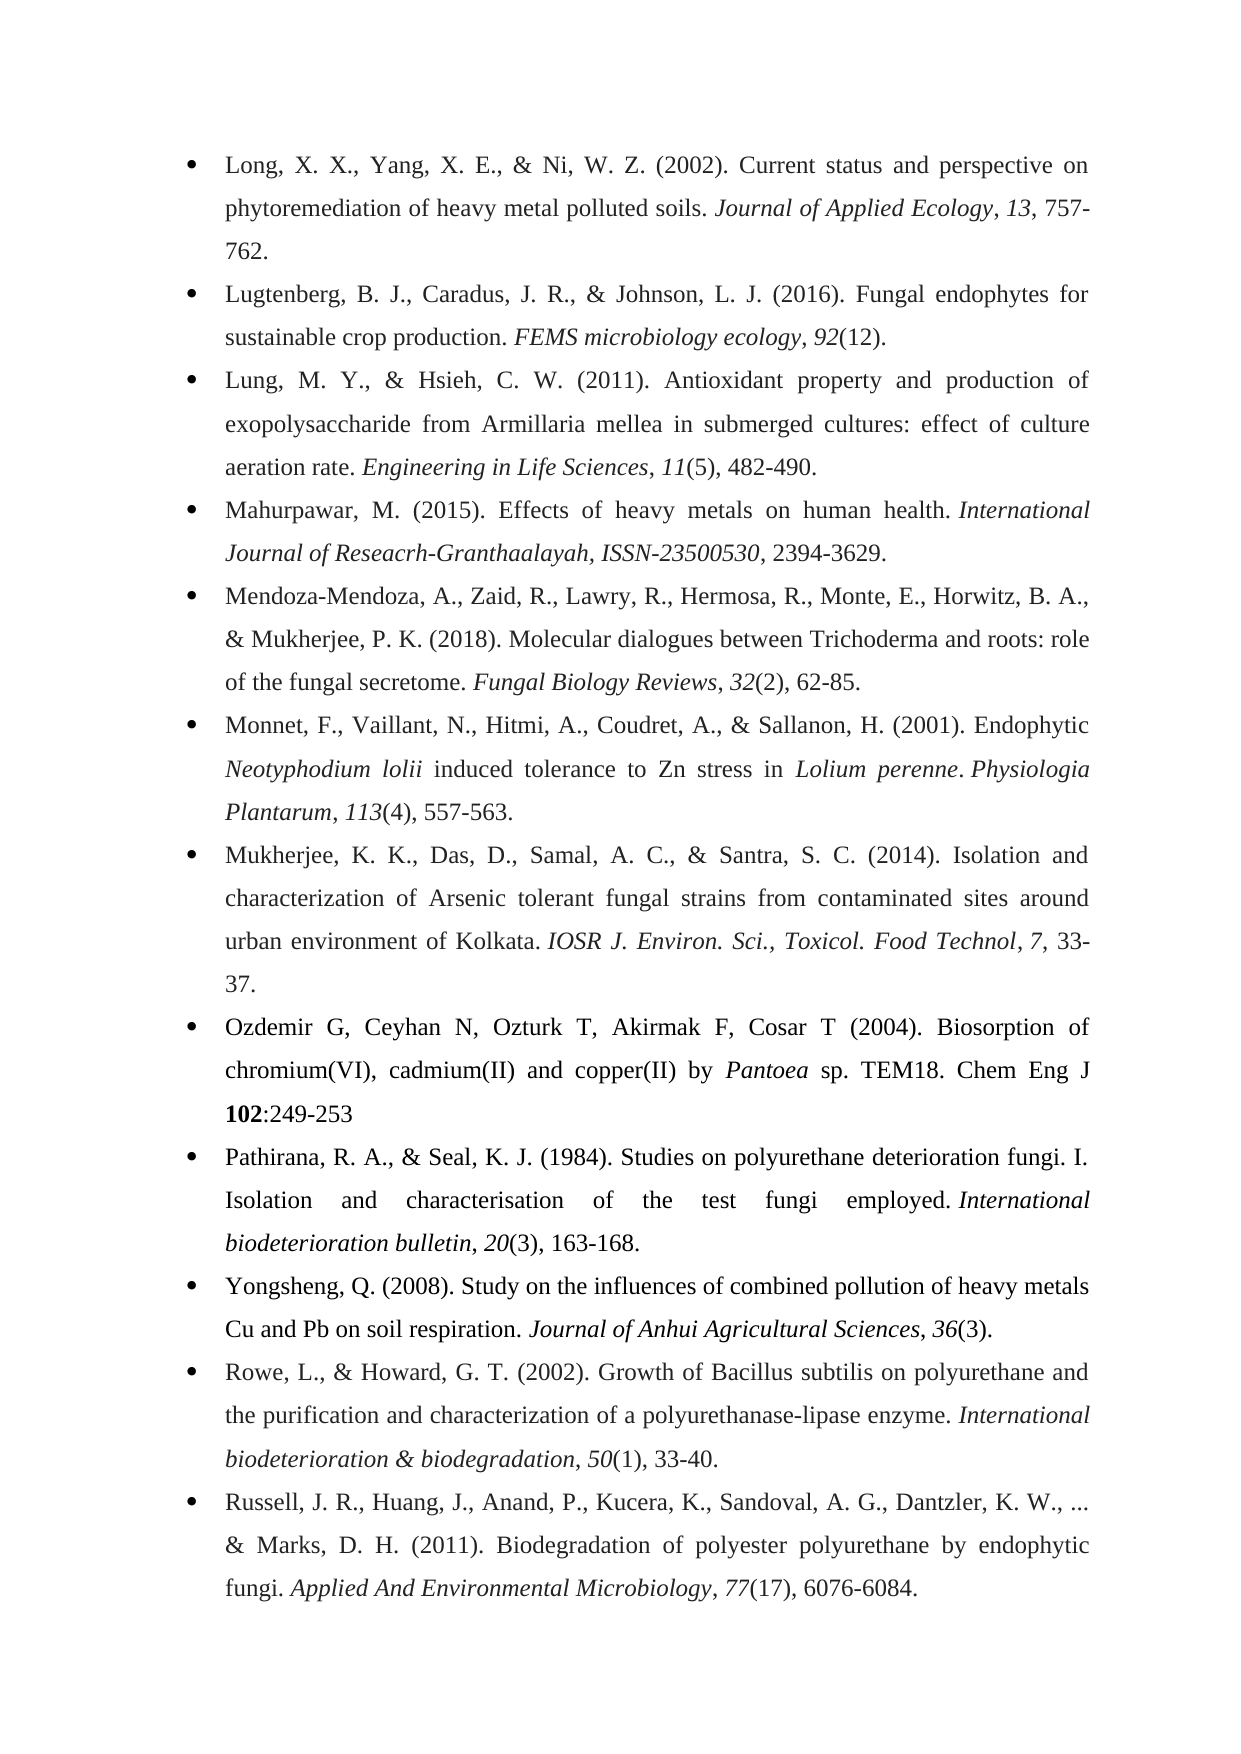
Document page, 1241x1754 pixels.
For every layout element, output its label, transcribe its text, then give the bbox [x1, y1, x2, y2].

list Mahurpawar, M. (2015). Effects of heavy metals on human health. International Journal of Reseacrh-Granthaalayah, ISSN-23500530, 2394-3629. [187, 495, 1090, 567]
list Long, X. X., Yang, X. E., & Ni, W. Z. (2002). Current status and perspective on phytoremediation of heavy metal polluted soils. Journal of Applied Ecology, 13, 757-762. [187, 150, 1090, 265]
list Mukherjee, K. K., Das, D., Samal, A. C., & Santra, S. C. (2014). Isolation and characterization of Arsenic tolerant fungal strains from contaminated sites around urban environment of Kolkata. IOSR J. Environ. Sci., Toxicol. Food Technol, 7, 33-37. [187, 840, 1090, 998]
list Monnet, F., Vaillant, N., Hitmi, A., Coudret, A., & Sallanon, H. (2001). Endophytic Neotyphodium lolii induced tolerance to Zn stress in Lolium perenne. Physiologia Plantarum, 113(4), 557-563. [187, 711, 1090, 826]
list Yongsheng, Q. (2008). Study on the influences of combined pollution of heavy metals Cu and Pb on soil respiration. Journal of Anhui Agricultural Sciences, 36(3). [187, 1271, 1090, 1343]
list Russell, J. R., Huang, J., Anand, P., Kucera, K., Sandoval, A. G., Dantzler, K. W., ... & Marks, D. H. (2011). Biodegradation of polyester polyurethane by endophytic fungi. Applied And Environmental Microbiology, 77(17), 6076-6084. [187, 1487, 1090, 1602]
list Rowe, L., & Howard, G. T. (2002). Growth of Bacillus subtilis on polyurethane and the purification and characterization of a polyurethanase-lipase enzyme. International biodeterioration & biodegradation, 50(1), 33-40. [187, 1357, 1090, 1472]
list Lugtenberg, B. J., Caradus, J. R., & Johnson, L. J. (2016). Fungal endophytes for sustainable crop production. FEMS microbiology ecology, 92(12). [187, 279, 1090, 351]
list Lung, M. Y., & Hsieh, C. W. (2011). Antioxidant property and production of exopolysaccharide from Armillaria mellea in submerged cultures: effect of culture aeration rate. Engineering in Life Sciences, 11(5), 482-490. [187, 366, 1090, 481]
list Ozdemir G, Ceyhan N, Ozturk T, Akirmak F, Cosar T (2004). Biosorption of chromium(VI), cadmium(II) and copper(II) by Pantoea sp. TEM18. Chem Eng J 102:249-253 [187, 1012, 1090, 1127]
list Pathirana, R. A., & Seal, K. J. (1984). Studies on polyurethane deterioration fungi. I. Isolation and characterisation of the test fungi employed. International biodeterioration bulletin, 20(3), 163-168. [187, 1142, 1090, 1257]
list Mendoza-Mendoza, A., Zaid, R., Lawry, R., Hermosa, R., Monte, E., Horwitz, B. A., & Mukherjee, P. K. (2018). Molecular dialogues between Trichoderma and roots: role of the fungal secretome. Fungal Biology Reviews, 32(2), 62-85. [187, 581, 1090, 696]
